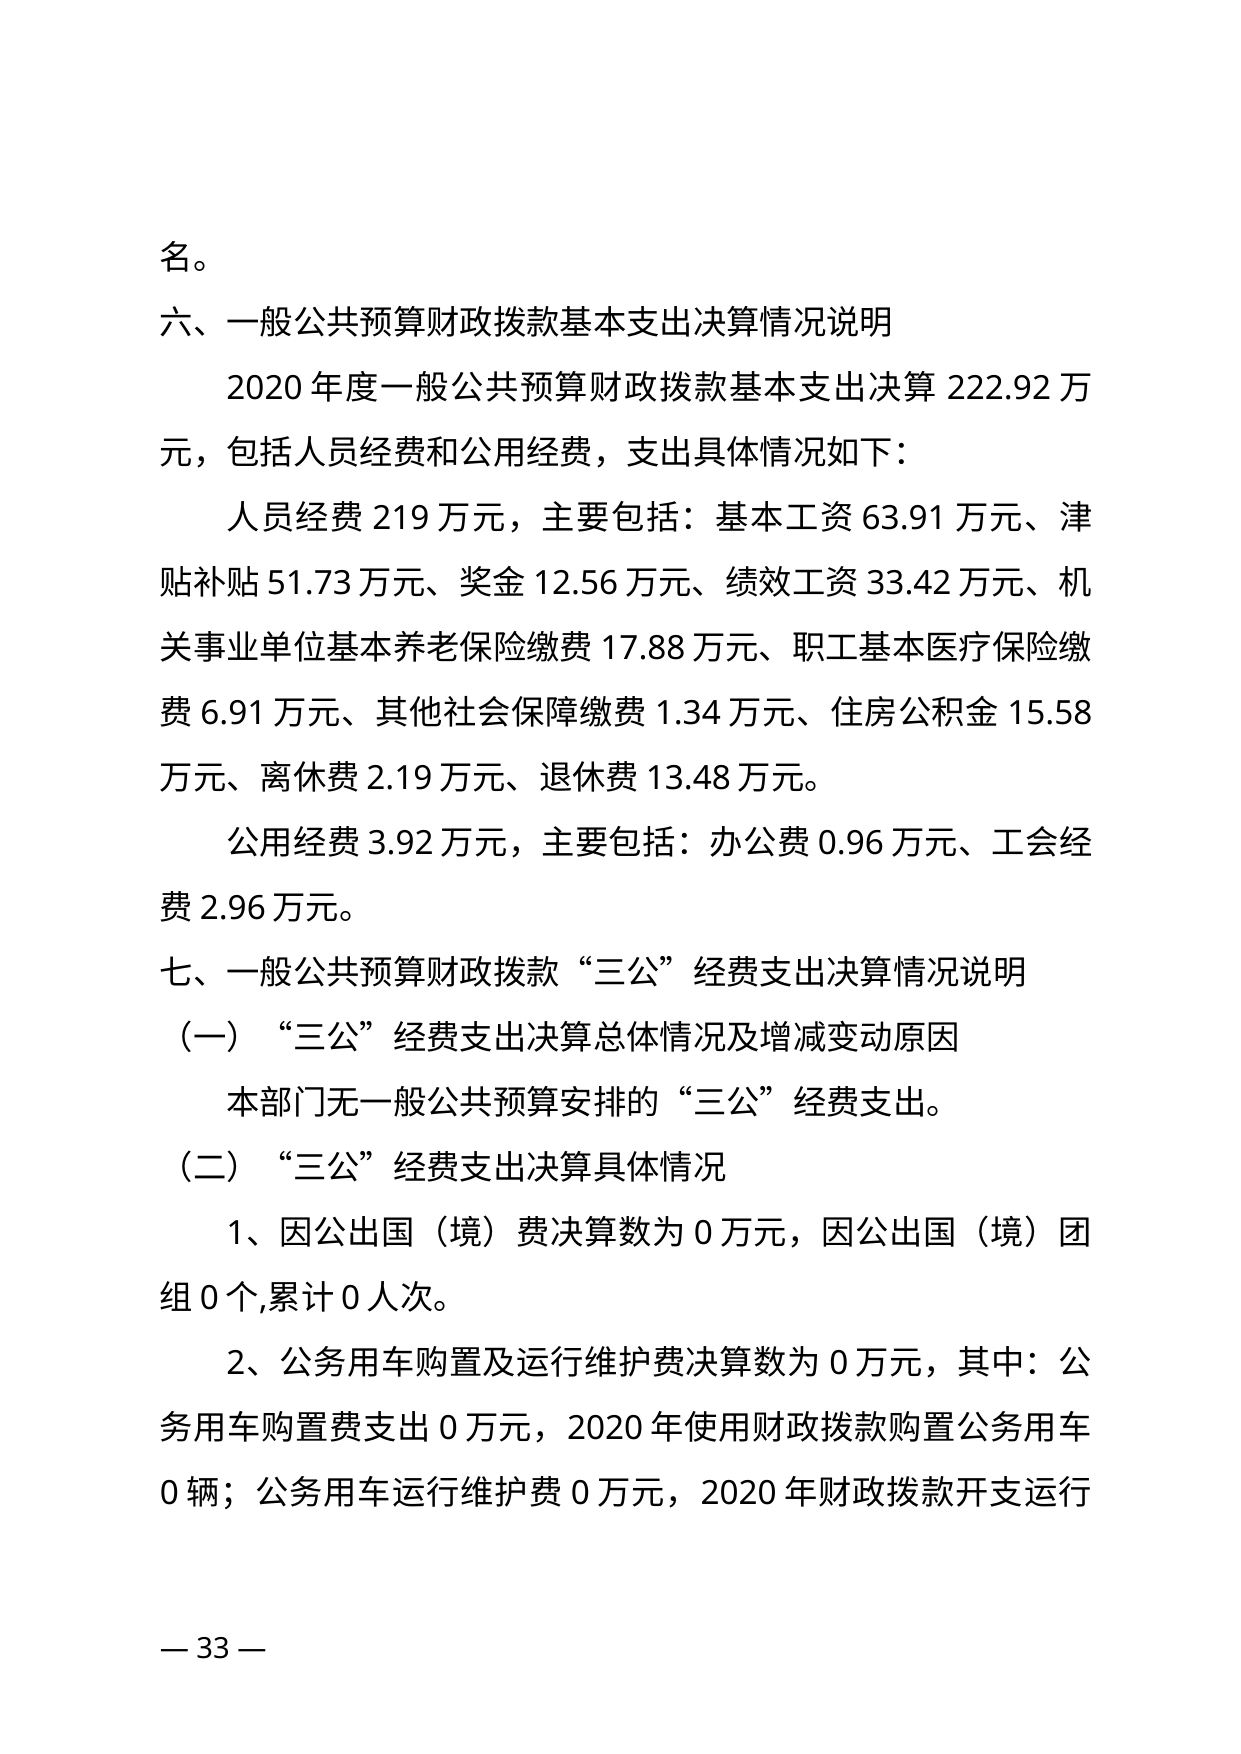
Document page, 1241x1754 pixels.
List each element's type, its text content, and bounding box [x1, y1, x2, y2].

text 人员经费219万元，主要包括：基本工资63.91万元、津贴补贴51.73万元、奖金12.56万元、绩效工资33.42万元、机关事业单位基本养老保险缴费17.88万元、职工基本医疗保险缴费6.91万元、其他社会保障缴费1.34万元、住房公积金15.58万元、离休费2.19万元、退休费13.48万元。 [159, 482, 1092, 807]
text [159, 222, 1092, 287]
text 七、一般公共预算财政拨款“三公”经费支出决算情况说明 [159, 937, 1092, 1002]
text 六、一般公共预算财政拨款基本支出决算情况说明 [159, 287, 1092, 352]
text 2020年度一般公共预算财政拨款基本支出决算222.92万元，包括人员经费和公用经费，支出具体情况如下： [159, 352, 1092, 482]
text （二）“三公”经费支出决算具体情况 [159, 1132, 1092, 1197]
text 公用经费3.92万元，主要包括：办公费0.96万元、工会经费2.96万元。 [159, 807, 1092, 937]
text （一）“三公”经费支出决算总体情况及增减变动原因 [159, 1002, 1092, 1067]
text 本部门无一般公共预算安排的“三公”经费支出。 [159, 1067, 1092, 1132]
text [159, 1327, 1092, 1522]
text 1、因公出国（境）费决算数为0万元，因公出国（境）团组0个,累计0人次。 [159, 1197, 1092, 1327]
